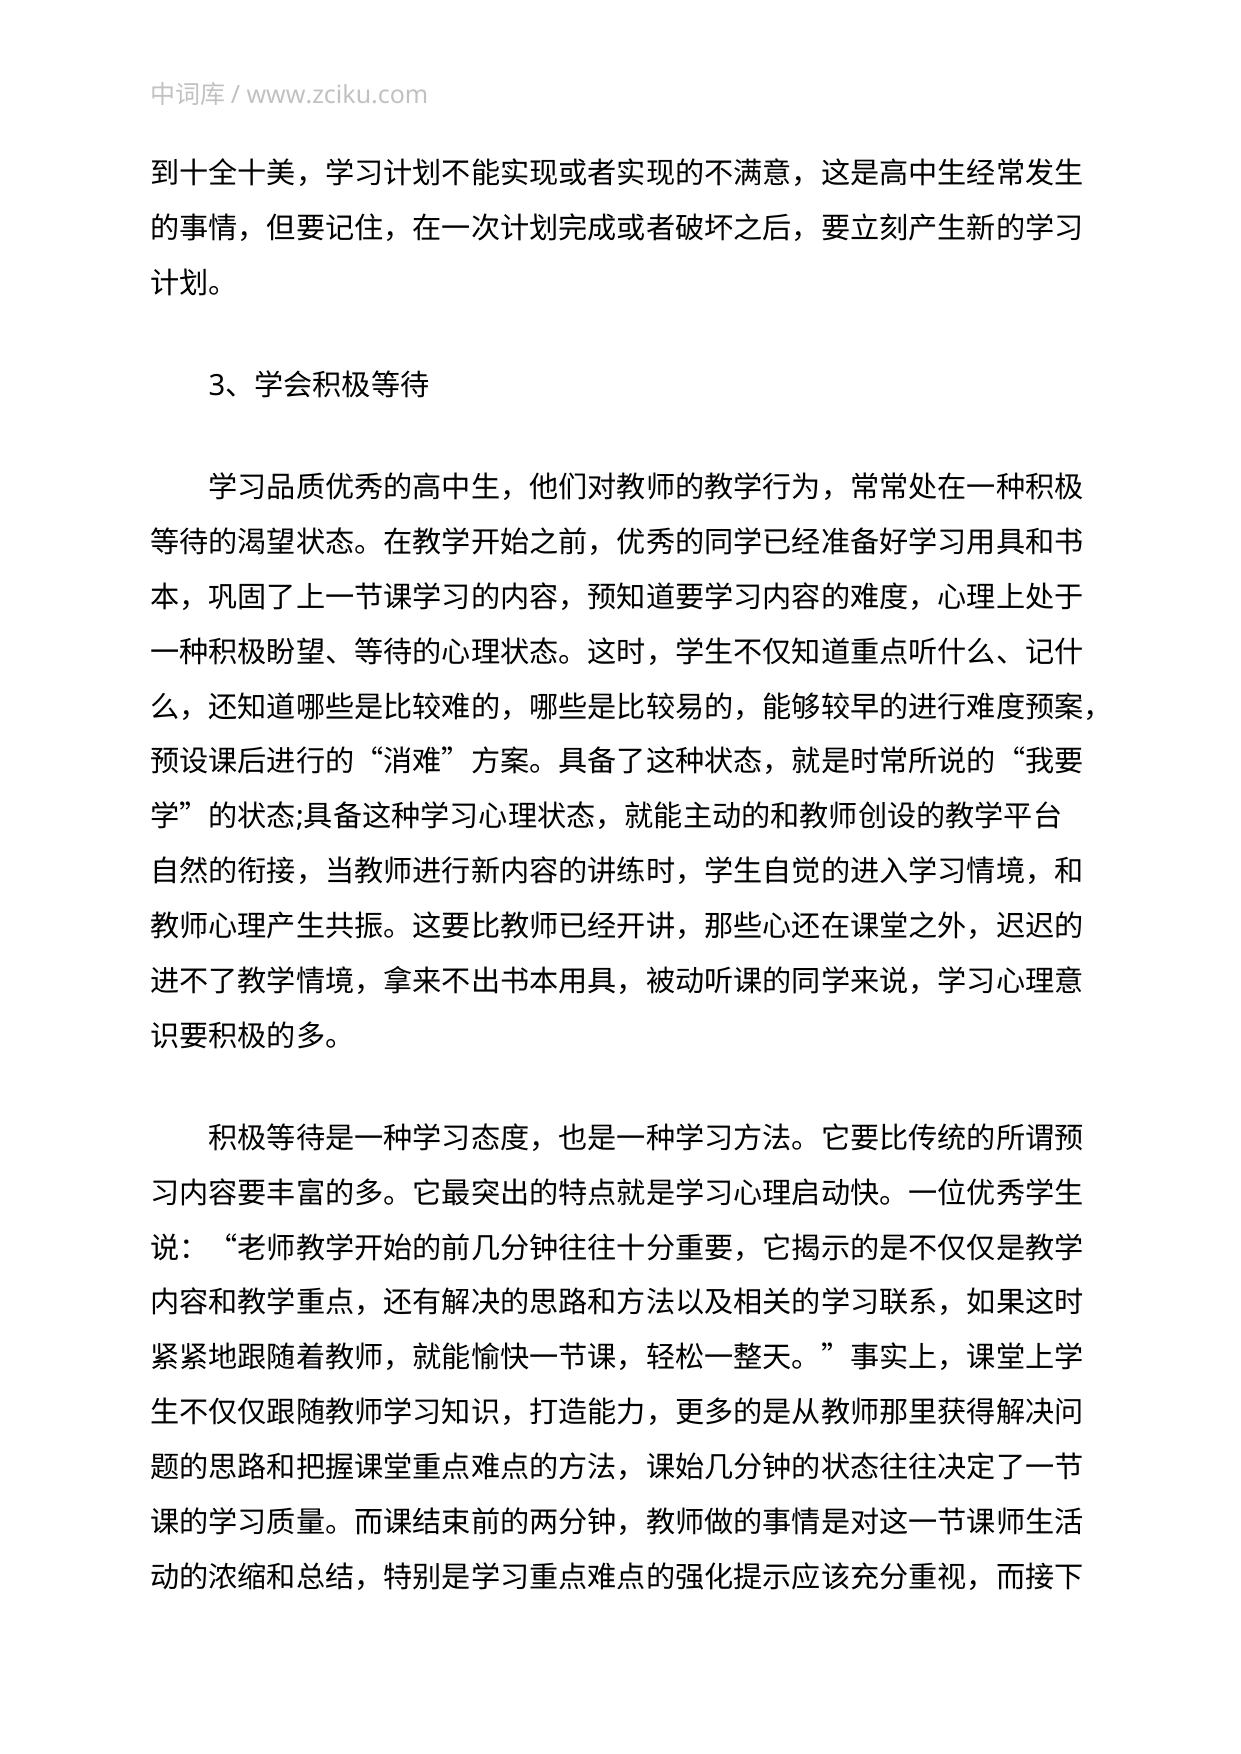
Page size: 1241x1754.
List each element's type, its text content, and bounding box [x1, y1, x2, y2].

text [150, 150, 1090, 302]
text 3、学会积极等待 [150, 362, 1090, 404]
text 学习品质优秀的高中生，他们对教师的教学行为，常常处在一种积极等待的渴望状态。在教学开始之前，优秀的同学已经准备好学习用具和书本，巩固了上一节课学习的内容，预知道要学习内容的难度，心理上处于一种积极盼望、等待的心理状态。这时，学生不仅知道重点听什么、记什么，还知道哪些是比较难的，哪些是比较易的，能够较早的进行难度预案，预设课后进行的“消难”方案。具备了这种状态，就是时常所说的“我要学”的状态;具备这种学习心理状态，就能主动的和教师创设的教学平台自然的衔接，当教师进行新内容的讲练时，学生自觉的进入学习情境，和教师心理产生共振。这要比教师已经开讲，那些心还在课堂之外，迟迟的进不了教学情境，拿来不出书本用具，被动听课的同学来说，学习心理意识要积极的多。 [150, 463, 1090, 1055]
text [150, 1114, 1090, 1596]
